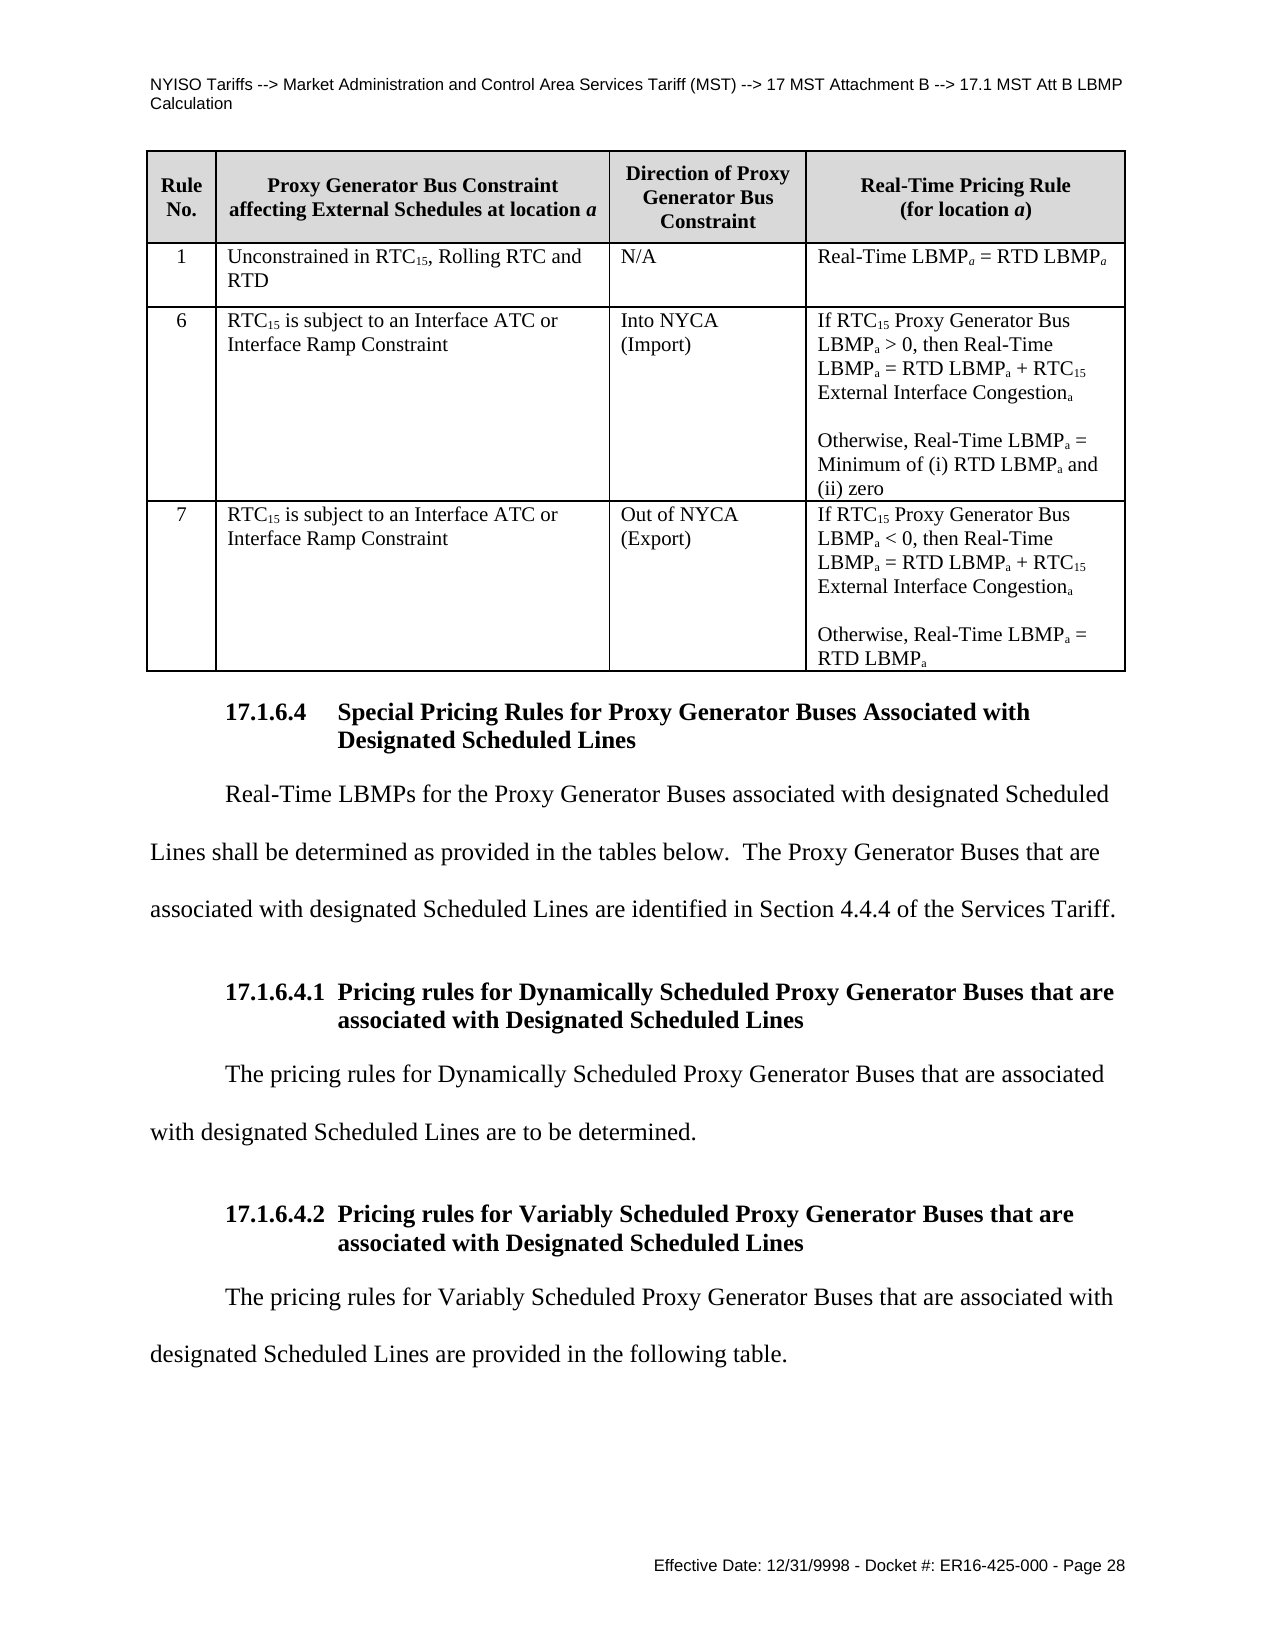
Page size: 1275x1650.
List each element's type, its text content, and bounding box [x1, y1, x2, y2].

subtitle 17.1.6.4.1 Pricing rules for Dynamically Scheduled Proxy Generator Buses that are associated with Designated Scheduled Lines [225, 977, 1125, 1034]
table_cell Real-Time LBMPa = RTD LBMPa [807, 244, 1124, 306]
text The pricing rules for Dynamically Scheduled Proxy Generator Buses that are associated with designated Scheduled Lines are to be determined. [150, 1059, 1125, 1146]
text Real-Time LBMPs for the Proxy Generator Buses associated with designated Scheduled Lines shall be determined as provided in the tables below. The Proxy Generator Buses that are associated with designated Scheduled Lines are identified in Section 4.4.4 of the Services Tariff. [150, 779, 1125, 923]
table_cell If RTC15 Proxy Generator Bus LBMPa > 0, then Real-Time LBMPa = RTD LBMPa + RTC15 External Interface Congestiona Otherwise, Real-Time LBMPa = Minimum of (i) RTD LBMPa and (ii) zero [807, 308, 1124, 500]
table_cell RTC15 is subject to an Interface ATC or Interface Ramp Constraint [217, 308, 609, 500]
table_cell 6 [148, 308, 215, 500]
text The pricing rules for Variably Scheduled Proxy Generator Buses that are associated with designated Scheduled Lines are provided in the following table. [150, 1282, 1125, 1368]
table_cell RTC15 is subject to an Interface ATC or Interface Ramp Constraint [217, 502, 609, 670]
table_header Rule No. [148, 152, 215, 242]
table_cell Into NYCA (Import) [610, 308, 805, 500]
table_cell N/A [610, 244, 805, 306]
table_header Proxy Generator Bus Constraint affecting External Schedules at location a [217, 152, 609, 242]
subtitle 17.1.6.4 Special Pricing Rules for Proxy Generator Buses Associated with Designated Scheduled Lines [225, 697, 1125, 754]
table_cell Unconstrained in RTC15, Rolling RTC and RTD [217, 244, 609, 306]
table_cell 1 [148, 244, 215, 306]
table_cell Out of NYCA (Export) [610, 502, 805, 670]
table_cell 7 [148, 502, 215, 670]
subtitle 17.1.6.4.2 Pricing rules for Variably Scheduled Proxy Generator Buses that are associated with Designated Scheduled Lines [225, 1199, 1125, 1257]
table_cell If RTC15 Proxy Generator Bus LBMPa < 0, then Real-Time LBMPa = RTD LBMPa + RTC15 External Interface Congestiona Otherwise, Real-Time LBMPa = RTD LBMPa [807, 502, 1124, 670]
table_header Real-Time Pricing Rule (for location a) [807, 152, 1124, 242]
table_header Direction of Proxy Generator Bus Constraint [610, 152, 805, 242]
